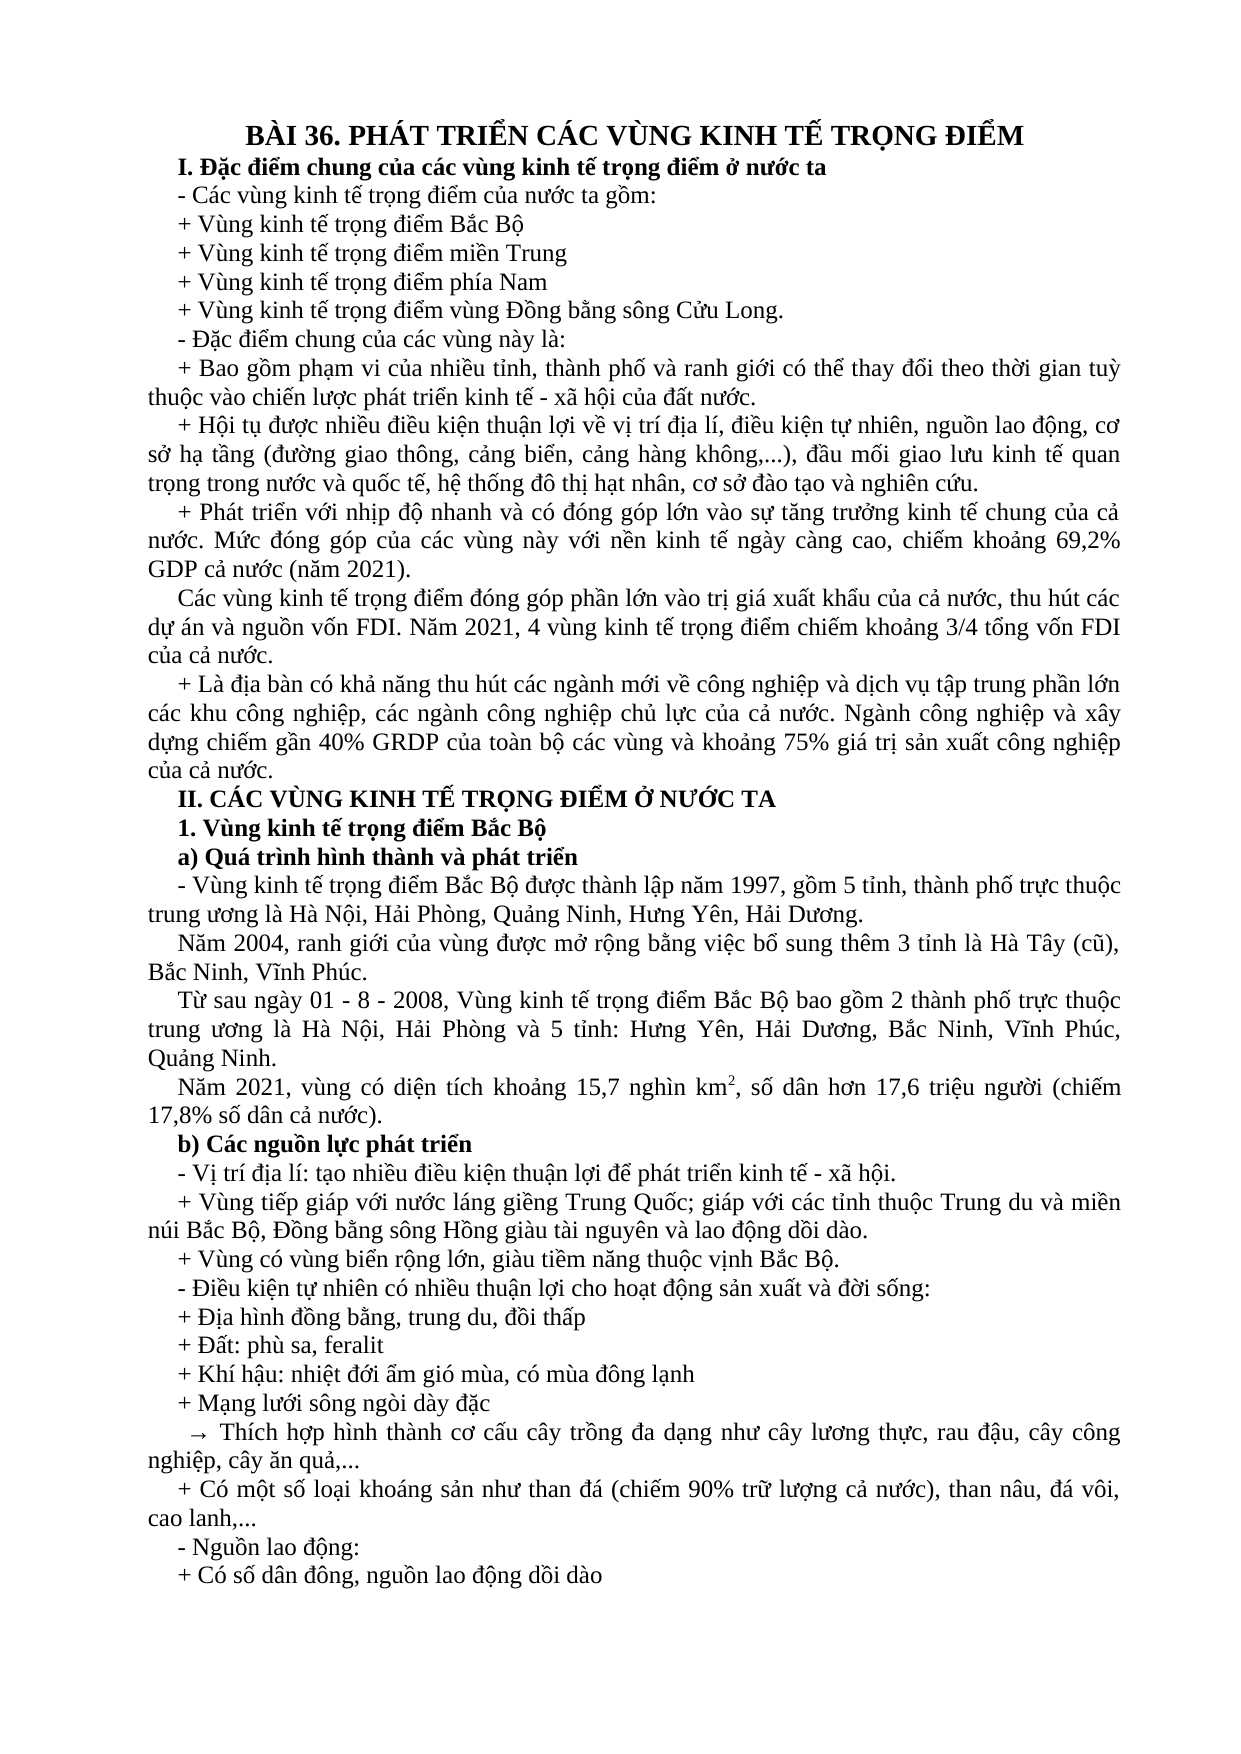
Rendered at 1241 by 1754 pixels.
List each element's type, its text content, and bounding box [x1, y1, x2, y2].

text - Đặc điểm chung của các vùng này là: [148, 324, 1122, 353]
text + Bao gồm phạm vi của nhiều tỉnh, thành phố và ranh giới có thể thay đổi theo thời gian tuỳ thuộc vào chiến lược phát triển kinh tế - xã hội của đất nước. [148, 353, 1122, 410]
text I. Đặc điểm chung của các vùng kinh tế trọng điểm ở nước ta [148, 152, 1122, 180]
text b) Các nguồn lực phát triển [148, 1129, 1122, 1158]
text + Có một số loại khoáng sản như than đá (chiếm 90% trữ lượng cả nước), than nâu, đá vôi, cao lanh,... [148, 1474, 1122, 1532]
text + Khí hậu: nhiệt đới ẩm gió mùa, có mùa đông lạnh [177, 1359, 1122, 1388]
text + Phát triển với nhịp độ nhanh và có đóng góp lớn vào sự tăng trưởng kinh tế chung của cả nước. Mức đóng góp của các vùng này với nền kinh tế ngày càng cao, chiếm khoảng 69,2% GDP cả nước (năm 2021). [148, 497, 1122, 583]
text a) Quá trình hình thành và phát triển [148, 842, 1122, 870]
text + Vùng kinh tế trọng điểm phía Nam [148, 267, 1122, 295]
text - Điều kiện tự nhiên có nhiều thuận lợi cho hoạt động sản xuất và đời sống: [148, 1273, 1122, 1302]
text 1. Vùng kinh tế trọng điểm Bắc Bộ [148, 813, 1122, 842]
text + Mạng lưới sông ngòi dày đặc [177, 1388, 1122, 1417]
text BÀI 36. PHÁT TRIỂN CÁC VÙNG KINH TẾ TRỌNG ĐIỂM [148, 118, 1122, 152]
text + Địa hình đồng bằng, trung du, đồi thấp [177, 1302, 1122, 1330]
text + Có số dân đông, nguồn lao động dồi dào [177, 1560, 1122, 1589]
text + Vùng tiếp giáp với nước láng giềng Trung Quốc; giáp với các tỉnh thuộc Trung du và miền núi Bắc Bộ, Đồng bằng sông Hồng giàu tài nguyên và lao động dồi dào. [148, 1187, 1122, 1244]
text - Vùng kinh tế trọng điểm Bắc Bộ được thành lập năm 1997, gồm 5 tỉnh, thành phố trực thuộc trung ương là Hà Nội, Hải Phòng, Quảng Ninh, Hưng Yên, Hải Dương. [148, 870, 1122, 928]
text - Vị trí địa lí: tạo nhiều điều kiện thuận lợi để phát triển kinh tế - xã hội. [148, 1158, 1122, 1187]
text + Vùng kinh tế trọng điểm vùng Đồng bằng sông Cửu Long. [148, 295, 1122, 324]
text + Hội tụ được nhiều điều kiện thuận lợi về vị trí địa lí, điều kiện tự nhiên, nguồn lao động, cơ sở hạ tầng (đường giao thông, cảng biển, cảng hàng không,...), đầu mối giao lưu kinh tế quan trọng trong nước và quốc tế, hệ thống đô thị hạt nhân, cơ sở đào tạo và nghiên cứu. [148, 410, 1122, 497]
text + Vùng kinh tế trọng điểm Bắc Bộ [148, 209, 1122, 238]
text Các vùng kinh tế trọng điểm đóng góp phần lớn vào trị giá xuất khẩu của cả nước, thu hút các dự án và nguồn vốn FDI. Năm 2021, 4 vùng kinh tế trọng điểm chiếm khoảng 3/4 tổng vốn FDI của cả nước. [148, 583, 1122, 669]
text Năm 2021, vùng có diện tích khoảng 15,7 nghìn km2, số dân hơn 17,6 triệu người (chiếm 17,8% số dân cả nước). [148, 1072, 1122, 1129]
text + Đất: phù sa, feralit [177, 1330, 1122, 1359]
text Năm 2004, ranh giới của vùng được mở rộng bằng việc bổ sung thêm 3 tỉnh là Hà Tây (cũ), Bắc Ninh, Vĩnh Phúc. [148, 928, 1122, 985]
text → Thích hợp hình thành cơ cấu cây trồng đa dạng như cây lương thực, rau đậu, cây công nghiệp, cây ăn quả,... [148, 1417, 1122, 1474]
text + Vùng có vùng biển rộng lớn, giàu tiềm năng thuộc vịnh Bắc Bộ. [148, 1244, 1122, 1273]
text + Vùng kinh tế trọng điểm miền Trung [148, 238, 1122, 267]
text - Các vùng kinh tế trọng điểm của nước ta gồm: [148, 180, 1122, 209]
text + Là địa bàn có khả năng thu hút các ngành mới về công nghiệp và dịch vụ tập trung phần lớn các khu công nghiệp, các ngành công nghiệp chủ lực của cả nước. Ngành công nghiệp và xây dựng chiếm gần 40% GRDP của toàn bộ các vùng và khoảng 75% giá trị sản xuất công nghiệp của cả nước. [148, 669, 1122, 784]
text II. CÁC VÙNG KINH TẾ TRỌNG ĐIỂM Ở NƯỚC TA [148, 784, 1122, 813]
text Từ sau ngày 01 - 8 - 2008, Vùng kinh tế trọng điểm Bắc Bộ bao gồm 2 thành phố trực thuộc trung ương là Hà Nội, Hải Phòng và 5 tỉnh: Hưng Yên, Hải Dương, Bắc Ninh, Vĩnh Phúc, Quảng Ninh. [148, 985, 1122, 1072]
text - Nguồn lao động: [148, 1532, 1122, 1560]
